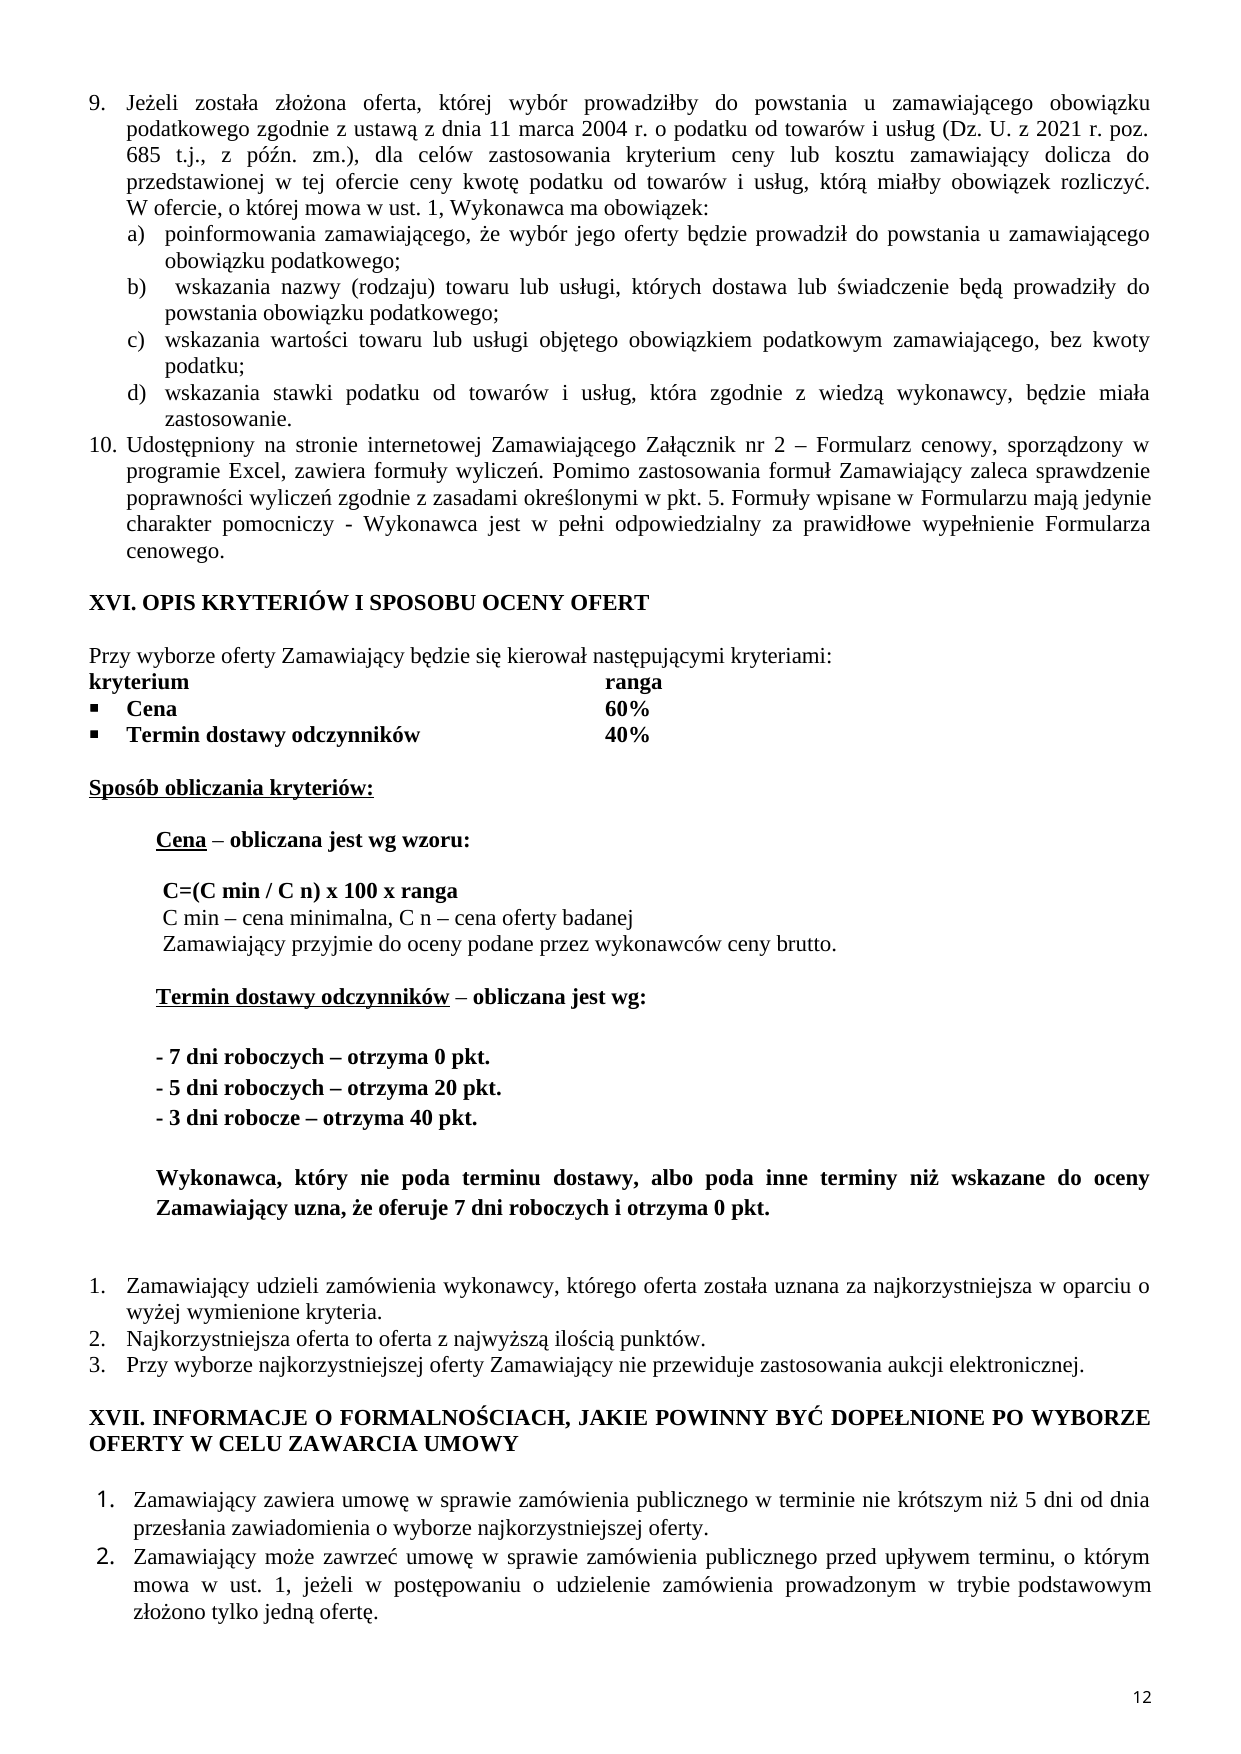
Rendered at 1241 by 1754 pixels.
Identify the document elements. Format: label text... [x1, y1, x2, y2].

list wskazania nazwy (rodzaju) towaru lub usługi, których dostawa lub świadczenie będą prowadziły do powstania obowiązku podatkowego; [127, 273, 1152, 326]
list Zamawiający zawiera umowę w sprawie zamówienia publicznego w terminie nie krótszym niż 5 dni od dnia przesłania zawiadomienia o wyborze najkorzystniejszej oferty. [96, 1483, 1152, 1540]
list poinformowania zamawiającego, że wybór jego oferty będzie prowadził do powstania u zamawiającego obowiązku podatkowego; [127, 220, 1152, 273]
list Cena – obliczana jest wg wzoru: [156, 827, 1152, 853]
list Termin dostawy odczynników 40% [89, 721, 1152, 747]
list Przy wyborze najkorzystniejszej oferty Zamawiający nie przewiduje zastosowania aukcji elektronicznej. [89, 1351, 1152, 1377]
text Zamawiający przyjmie do oceny podane przez wykonawców ceny brutto. [162, 930, 1152, 957]
list kryterium ranga [89, 668, 1152, 695]
list Udostępniony na stronie internetowej Zamawiającego Załącznik nr 2 – Formularz cenowy, sporządzony w programie Excel, zawiera formuły wyliczeń. Pomimo zastosowania formuł Zamawiający zaleca sprawdzenie poprawności wyliczeń zgodnie z zasadami określonymi w pkt. 5. Formuły wpisane w Formularzu mają jedynie charakter pomocniczy - Wykonawca jest w pełni odpowiedzialny za prawidłowe wypełnienie Formularza cenowego. [89, 431, 1152, 563]
list - 3 dni robocze – otrzyma 40 pkt. [156, 1104, 1152, 1130]
text C=(C min / C n) x 100 x ranga [162, 878, 1152, 904]
list - 5 dni roboczych – otrzyma 20 pkt. [156, 1074, 1152, 1100]
list Termin dostawy odczynników – obliczana jest wg: [156, 983, 1152, 1009]
text Sposób obliczania kryteriów: [89, 774, 1152, 800]
list Przy wyborze oferty Zamawiający będzie się kierował następującymi kryteriami: [89, 642, 1152, 668]
list Najkorzystniejsza oferta to oferta z najwyższą ilością punktów. [89, 1324, 1152, 1351]
list Cena 60% [89, 695, 1152, 721]
list Zamawiający udzieli zamówienia wykonawcy, którego oferta została uznana za najkorzystniejsza w oparciu o wyżej wymienione kryteria. [89, 1272, 1152, 1324]
list wskazania wartości towaru lub usługi objętego obowiązkiem podatkowym zamawiającego, bez kwoty podatku; [127, 326, 1152, 378]
list - 7 dni roboczych – otrzyma 0 pkt. [156, 1043, 1152, 1070]
list Wykonawca, który nie poda terminu dostawy, albo poda inne terminy niż wskazane do oceny Zamawiający uzna, że oferuje 7 dni roboczych i otrzyma 0 pkt. [156, 1164, 1152, 1221]
text C min – cena minimalna, C n – cena oferty badanej [162, 904, 1152, 930]
list wskazania stawki podatku od towarów i usług, która zgodnie z wiedzą wykonawcy, będzie miała zastosowanie. [127, 378, 1152, 431]
text XVI. OPIS KRYTERIÓW I SPOSOBU OCENY OFERT [89, 589, 1152, 616]
text XVII. Informacje o formalnościach, jakie powinny być dopełnione po wyborze oferty w celu zawarcia umowy [89, 1404, 1152, 1456]
list Zamawiający może zawrzeć umowę w sprawie zamówienia publicznego przed upływem terminu, o którym mowa w ust. 1, jeżeli w postępowaniu o udzielenie zamówienia prowadzonym w trybie podstawowym złożono tylko jedną ofertę. [96, 1540, 1152, 1624]
list Jeżeli została złożona oferta, której wybór prowadziłby do powstania u zamawiającego obowiązku podatkowego zgodnie z ustawą z dnia 11 marca 2004 r. o podatku od towarów i usług (Dz. U. z 2021 r. poz. 685 t.j., z późn. zm.), dla celów zastosowania kryterium ceny lub kosztu zamawiający dolicza do przedstawionej w tej ofercie ceny kwotę podatku od towarów i usług, którą miałby obowiązek rozliczyć. W ofercie, o której mowa w ust. 1, Wykonawca ma obowiązek: [89, 89, 1152, 220]
